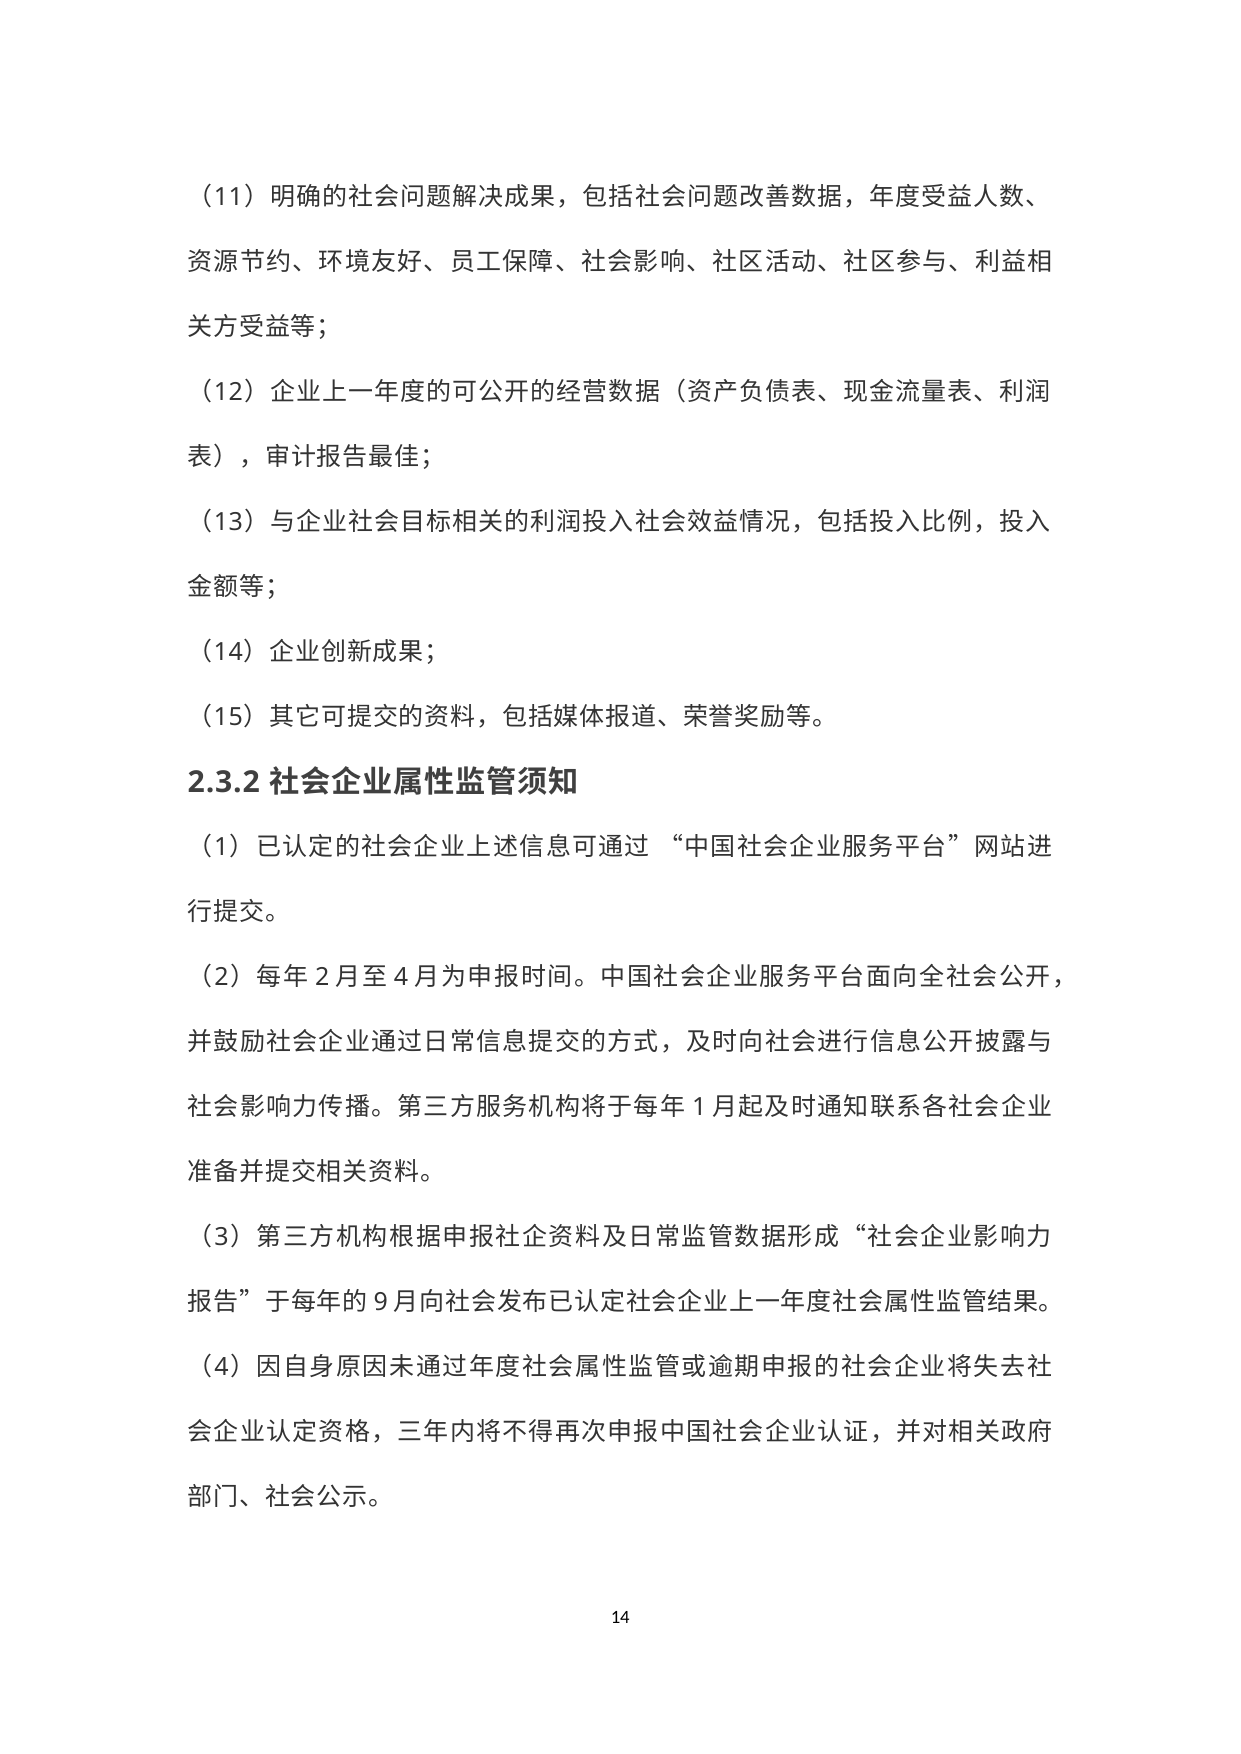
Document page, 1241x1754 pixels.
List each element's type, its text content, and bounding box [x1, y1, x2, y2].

text 2.3.2 社会企业属性监管须知 [187, 747, 1053, 812]
text （13）与企业社会目标相关的利润投入社会效益情况，包括投入比例，投入金额等； [187, 487, 1053, 617]
text （4）因自身原因未通过年度社会属性监管或逾期申报的社会企业将失去社会企业认定资格，三年内将不得再次申报中国社会企业认证，并对相关政府部门、社会公示。 [187, 1332, 1053, 1527]
text （2）每年2月至4月为申报时间。中国社会企业服务平台面向全社会公开，并鼓励社会企业通过日常信息提交的方式，及时向社会进行信息公开披露与社会影响力传播。第三方服务机构将于每年1月起及时通知联系各社会企业准备并提交相关资料。 [187, 942, 1053, 1202]
text （15）其它可提交的资料，包括媒体报道、荣誉奖励等。 [187, 682, 1053, 747]
text （1）已认定的社会企业上述信息可通过 “中国社会企业服务平台”网站进行提交。 [187, 812, 1053, 942]
text （11）明确的社会问题解决成果，包括社会问题改善数据，年度受益人数、资源节约、环境友好、员工保障、社会影响、社区活动、社区参与、利益相关方受益等； [187, 162, 1053, 357]
text （14）企业创新成果； [187, 617, 1053, 682]
text （3）第三方机构根据申报社企资料及日常监管数据形成“社会企业影响力报告”于每年的9月向社会发布已认定社会企业上一年度社会属性监管结果。 [187, 1202, 1053, 1332]
text （12）企业上一年度的可公开的经营数据（资产负债表、现金流量表、利润表），审计报告最佳； [187, 357, 1053, 487]
